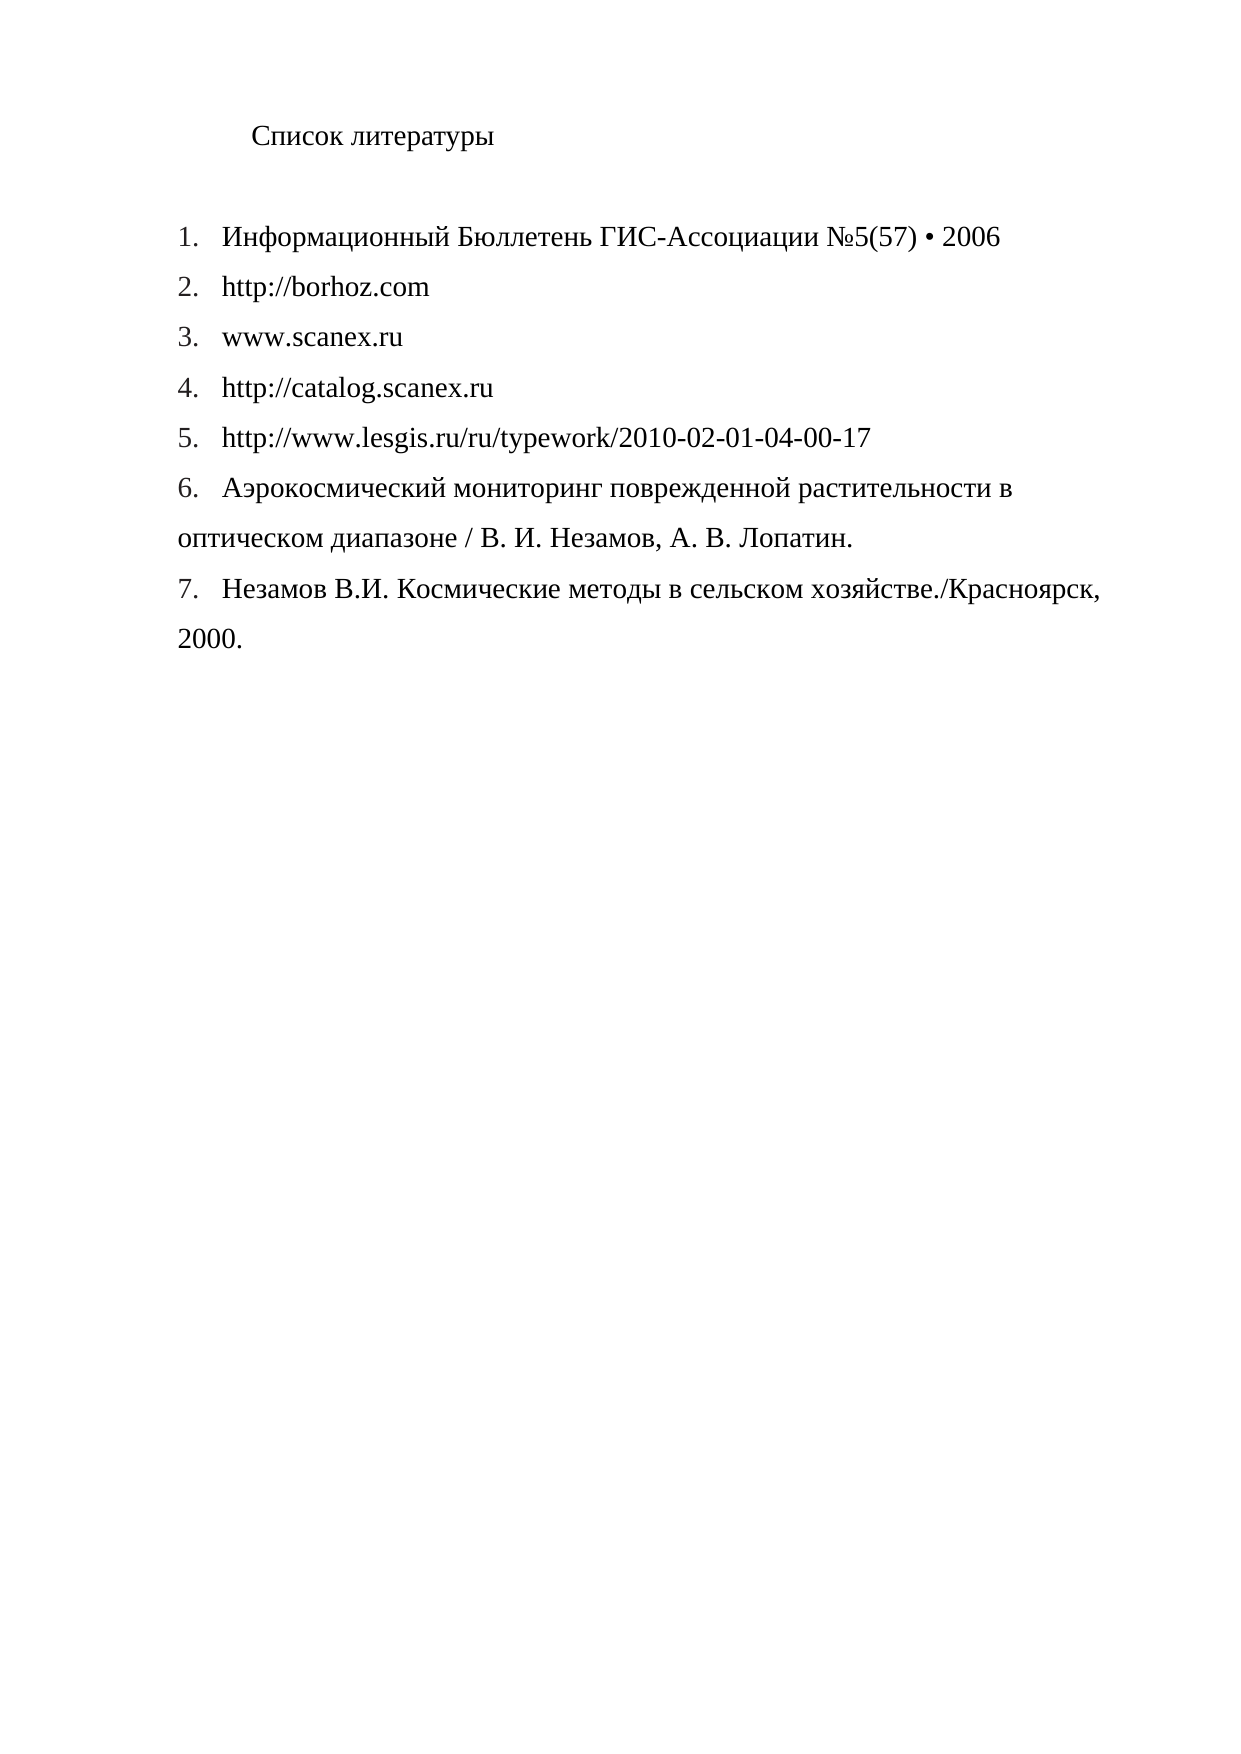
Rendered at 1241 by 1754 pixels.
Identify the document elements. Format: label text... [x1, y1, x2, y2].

list http://borhoz.com [177, 269, 1152, 303]
list http://www.lesgis.ru/ru/typework/2010-02-01-04-00-17 [177, 420, 1152, 453]
list http://catalog.scanex.ru [177, 370, 1152, 403]
subtitle Список литературы [177, 118, 1152, 152]
list Незамов В.И. Космические методы в сельском хозяйстве./Красноярск, 2000. [177, 571, 1152, 655]
list www.scanex.ru [177, 319, 1152, 353]
list Аэрокосмический мониторинг поврежденной растительности в оптическом диапазоне / В. И. Незамов, А. В. Лопатин. [177, 470, 1152, 554]
list Информационный Бюллетень ГИС-Ассоциации №5(57) • 2006 [177, 219, 1152, 252]
